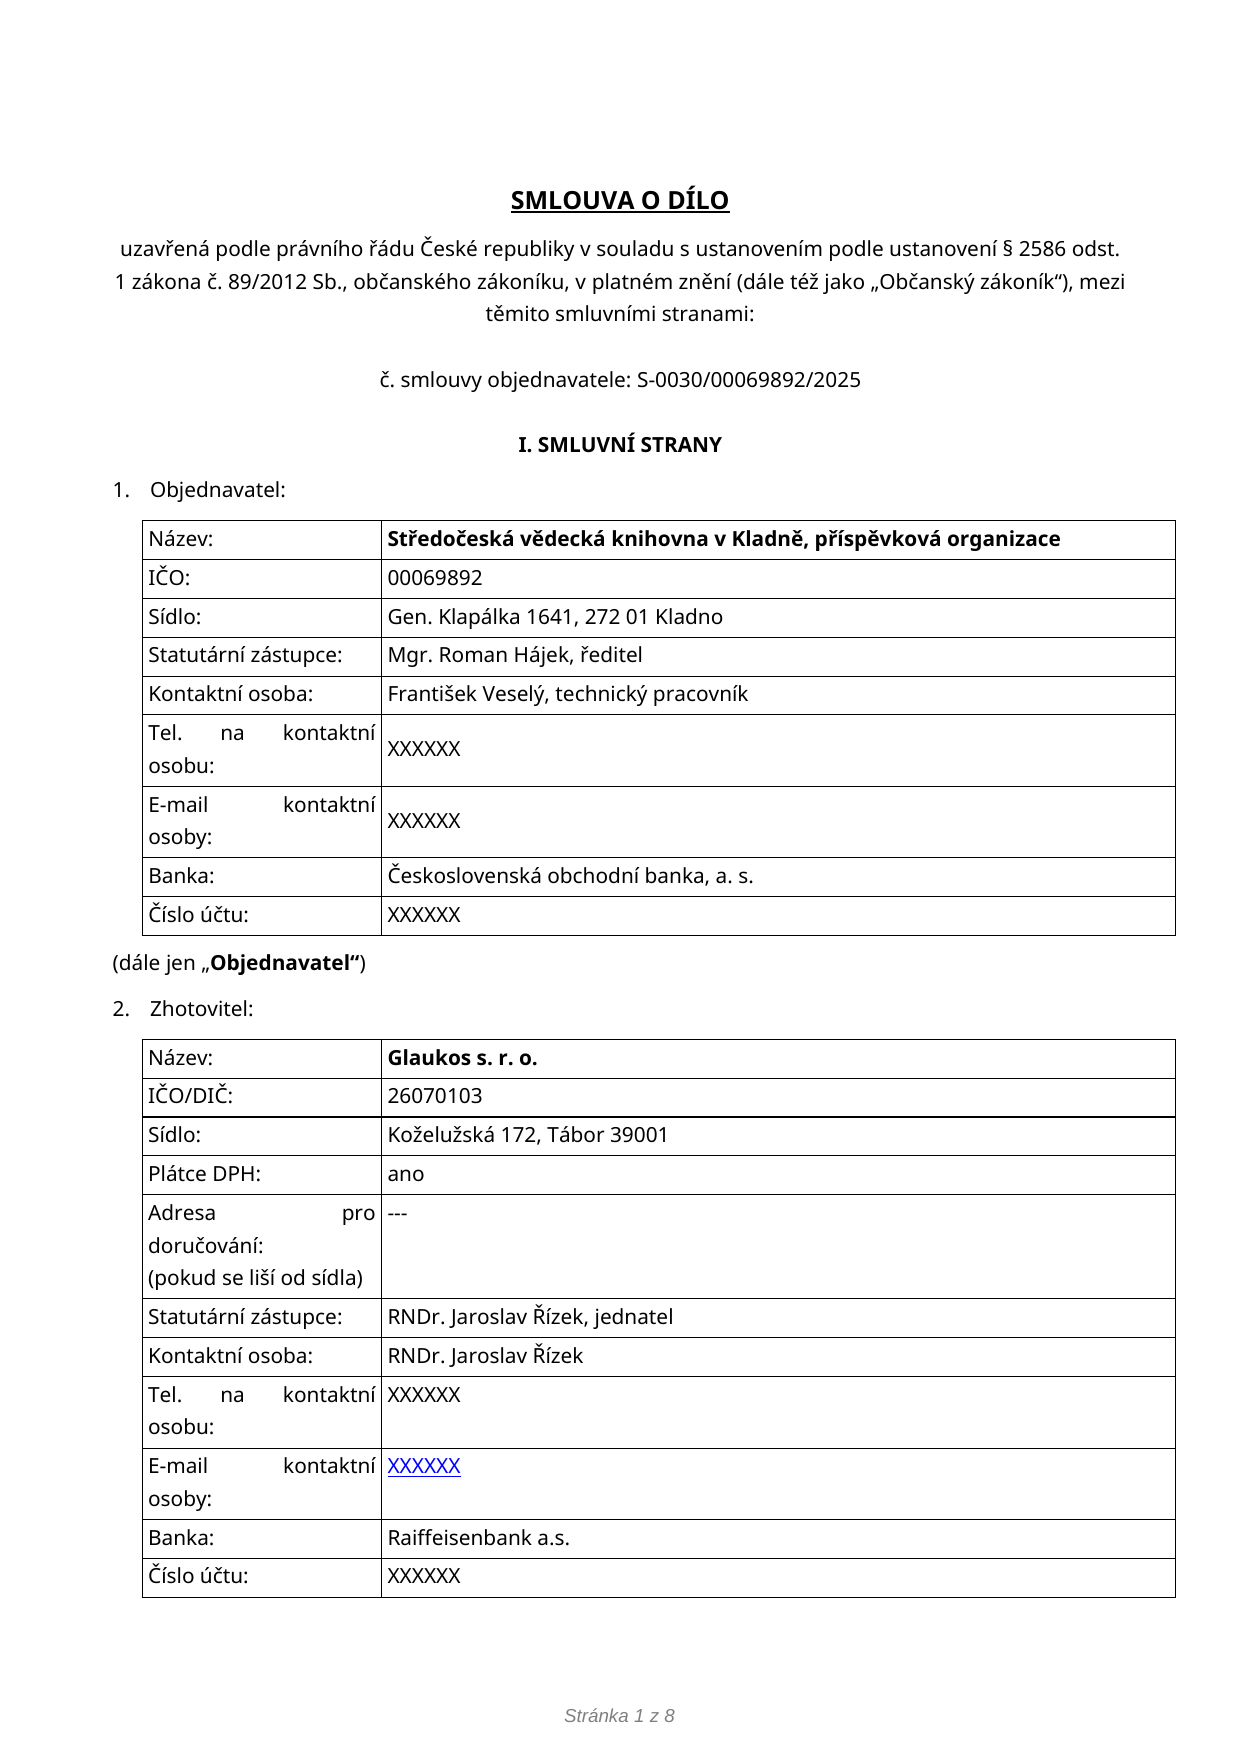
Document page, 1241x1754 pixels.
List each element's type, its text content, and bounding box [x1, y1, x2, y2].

table_cell František Veselý, technický pracovník [382, 677, 1175, 714]
text č. smlouvy objednavatele: S-0030/00069892/2025 [112, 365, 1128, 393]
table_cell Kontaktní osoba: [143, 1338, 381, 1376]
table_cell Raiffeisenbank a.s. [382, 1520, 1175, 1558]
table_cell Statutární zástupce: [143, 1299, 381, 1337]
table_cell Číslo účtu: [143, 1559, 381, 1597]
table_cell E-mail kontaktní osoby: [143, 1449, 381, 1519]
text I. SMLUVNÍ STRANY [112, 430, 1128, 458]
table_cell Koželužská 172, Tábor 39001 [382, 1118, 1175, 1155]
list Zhotovitel: [112, 994, 1128, 1022]
table_header Glaukos s. r. o. [382, 1040, 1175, 1078]
list Objednavatel: [112, 475, 1128, 503]
table_cell Banka: [143, 1520, 381, 1558]
table_cell Sídlo: [143, 1118, 381, 1155]
table_header Název: [143, 521, 381, 559]
table_cell Číslo účtu: [143, 897, 381, 935]
table_cell Tel. na kontaktní osobu: [143, 1377, 381, 1447]
text SMLOUVA O DÍLO [112, 183, 1128, 217]
table_cell Statutární zástupce: [143, 638, 381, 676]
table_cell Adresa pro doručování: (pokud se liší od sídla) [143, 1195, 381, 1298]
table_cell Gen. Klapálka 1641, 272 01 Kladno [382, 599, 1175, 637]
table_cell Mgr. Roman Hájek, ředitel [382, 638, 1175, 676]
table_cell XXXXXX [382, 715, 1175, 786]
table_cell E-mail kontaktní osoby: [143, 787, 381, 857]
table_cell XXXXXX [382, 1559, 1175, 1597]
table_cell RNDr. Jaroslav Řízek [382, 1338, 1175, 1376]
table_cell Tel. na kontaktní osobu: [143, 715, 381, 786]
table_cell Plátce DPH: [143, 1156, 381, 1194]
text (dále jen „Objednavatel“) [112, 948, 1128, 977]
table_cell IČO/DIČ: [143, 1079, 381, 1116]
table_header Středočeská vědecká knihovna v Kladně, příspěvková organizace [382, 521, 1175, 559]
table_cell Sídlo: [143, 599, 381, 637]
table_cell IČO: [143, 560, 381, 598]
table_cell XXXXXX [382, 897, 1175, 935]
table_cell XXXXXX [382, 1449, 1175, 1519]
table_header Název: [143, 1040, 381, 1078]
table_cell Československá obchodní banka, a. s. [382, 858, 1175, 896]
table_cell --- [382, 1195, 1175, 1298]
table_cell Banka: [143, 858, 381, 896]
text uzavřená podle právního řádu České republiky v souladu s ustanovením podle ustanovení § 2586 odst. 1 zákona č. 89/2012 Sb., občanského zákoníku, v platném znění (dále též jako „Občanský zákoník“), mezi těmito smluvními stranami: [112, 234, 1128, 328]
table_cell 00069892 [382, 560, 1175, 598]
table_cell ano [382, 1156, 1175, 1194]
table_cell Kontaktní osoba: [143, 677, 381, 714]
table_cell 26070103 [382, 1079, 1175, 1116]
table_cell RNDr. Jaroslav Řízek, jednatel [382, 1299, 1175, 1337]
table_cell XXXXXX [382, 787, 1175, 857]
table_cell XXXXXX [382, 1377, 1175, 1447]
